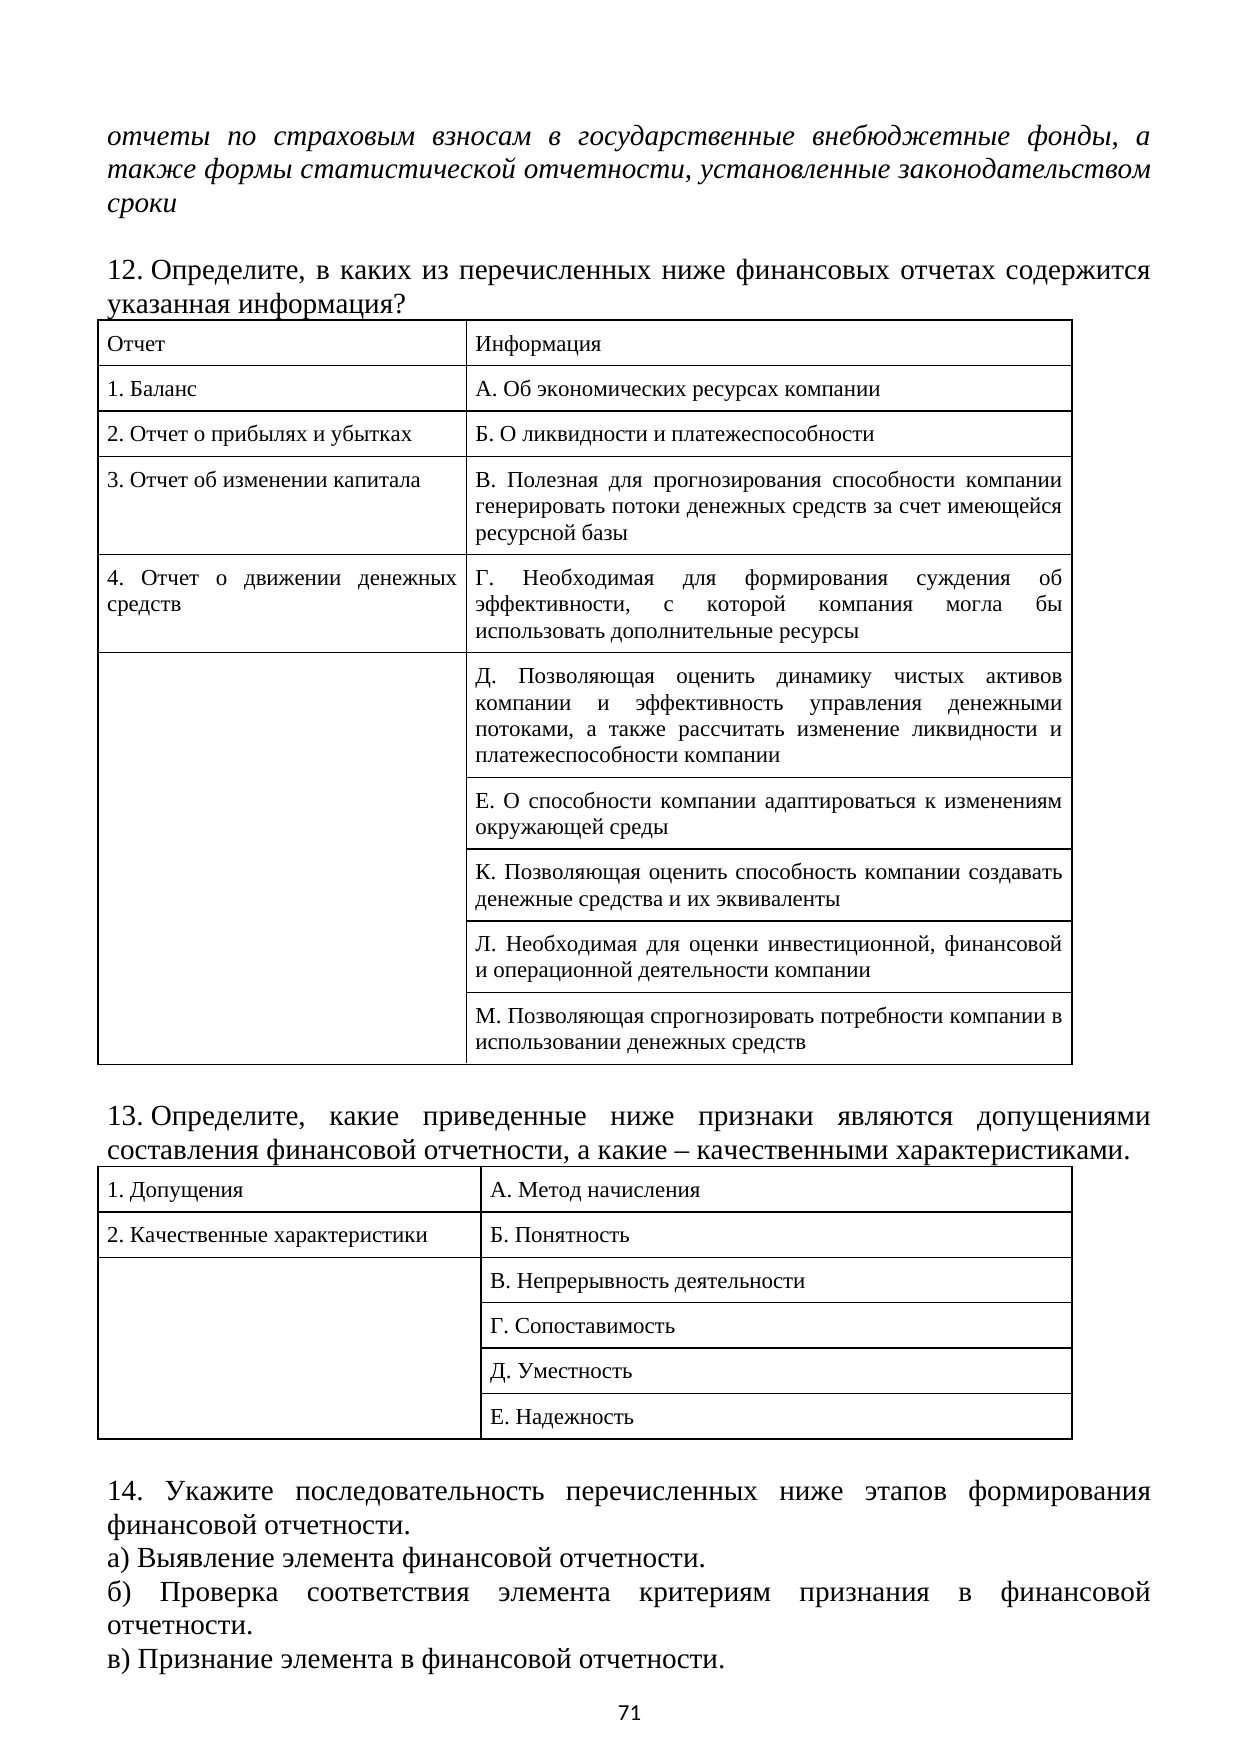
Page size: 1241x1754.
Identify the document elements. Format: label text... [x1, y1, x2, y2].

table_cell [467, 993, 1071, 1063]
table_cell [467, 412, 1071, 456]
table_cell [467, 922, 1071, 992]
text б) Проверка соответствия элемента критериям признания в финансовой отчетности. [107, 1574, 1152, 1641]
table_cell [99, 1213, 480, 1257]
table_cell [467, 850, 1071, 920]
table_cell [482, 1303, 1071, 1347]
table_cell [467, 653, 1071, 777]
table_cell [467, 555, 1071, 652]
text 14. Укажите последовательность перечисленных ниже этапов формирования финансовой отчетности. [107, 1473, 1152, 1540]
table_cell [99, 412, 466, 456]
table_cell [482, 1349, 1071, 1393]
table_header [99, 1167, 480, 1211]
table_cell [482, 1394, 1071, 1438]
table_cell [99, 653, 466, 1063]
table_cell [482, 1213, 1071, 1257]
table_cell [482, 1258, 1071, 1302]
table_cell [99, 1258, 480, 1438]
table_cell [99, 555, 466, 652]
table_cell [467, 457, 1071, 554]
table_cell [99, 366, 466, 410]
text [107, 118, 1152, 219]
text 13. Определите, какие приведенные ниже признаки являются допущениями составления финансовой отчетности, а какие – качественными характеристиками. [107, 1098, 1152, 1166]
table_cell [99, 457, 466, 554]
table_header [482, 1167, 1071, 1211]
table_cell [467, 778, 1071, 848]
text а) Выявление элемента финансовой отчетности. [107, 1540, 1152, 1574]
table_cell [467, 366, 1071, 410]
text в) Признание элемента в финансовой отчетности. [107, 1641, 1152, 1674]
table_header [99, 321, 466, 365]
text 12. Определите, в каких из перечисленных ниже финансовых отчетах содержится указанная информация? [107, 252, 1152, 319]
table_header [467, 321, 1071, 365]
